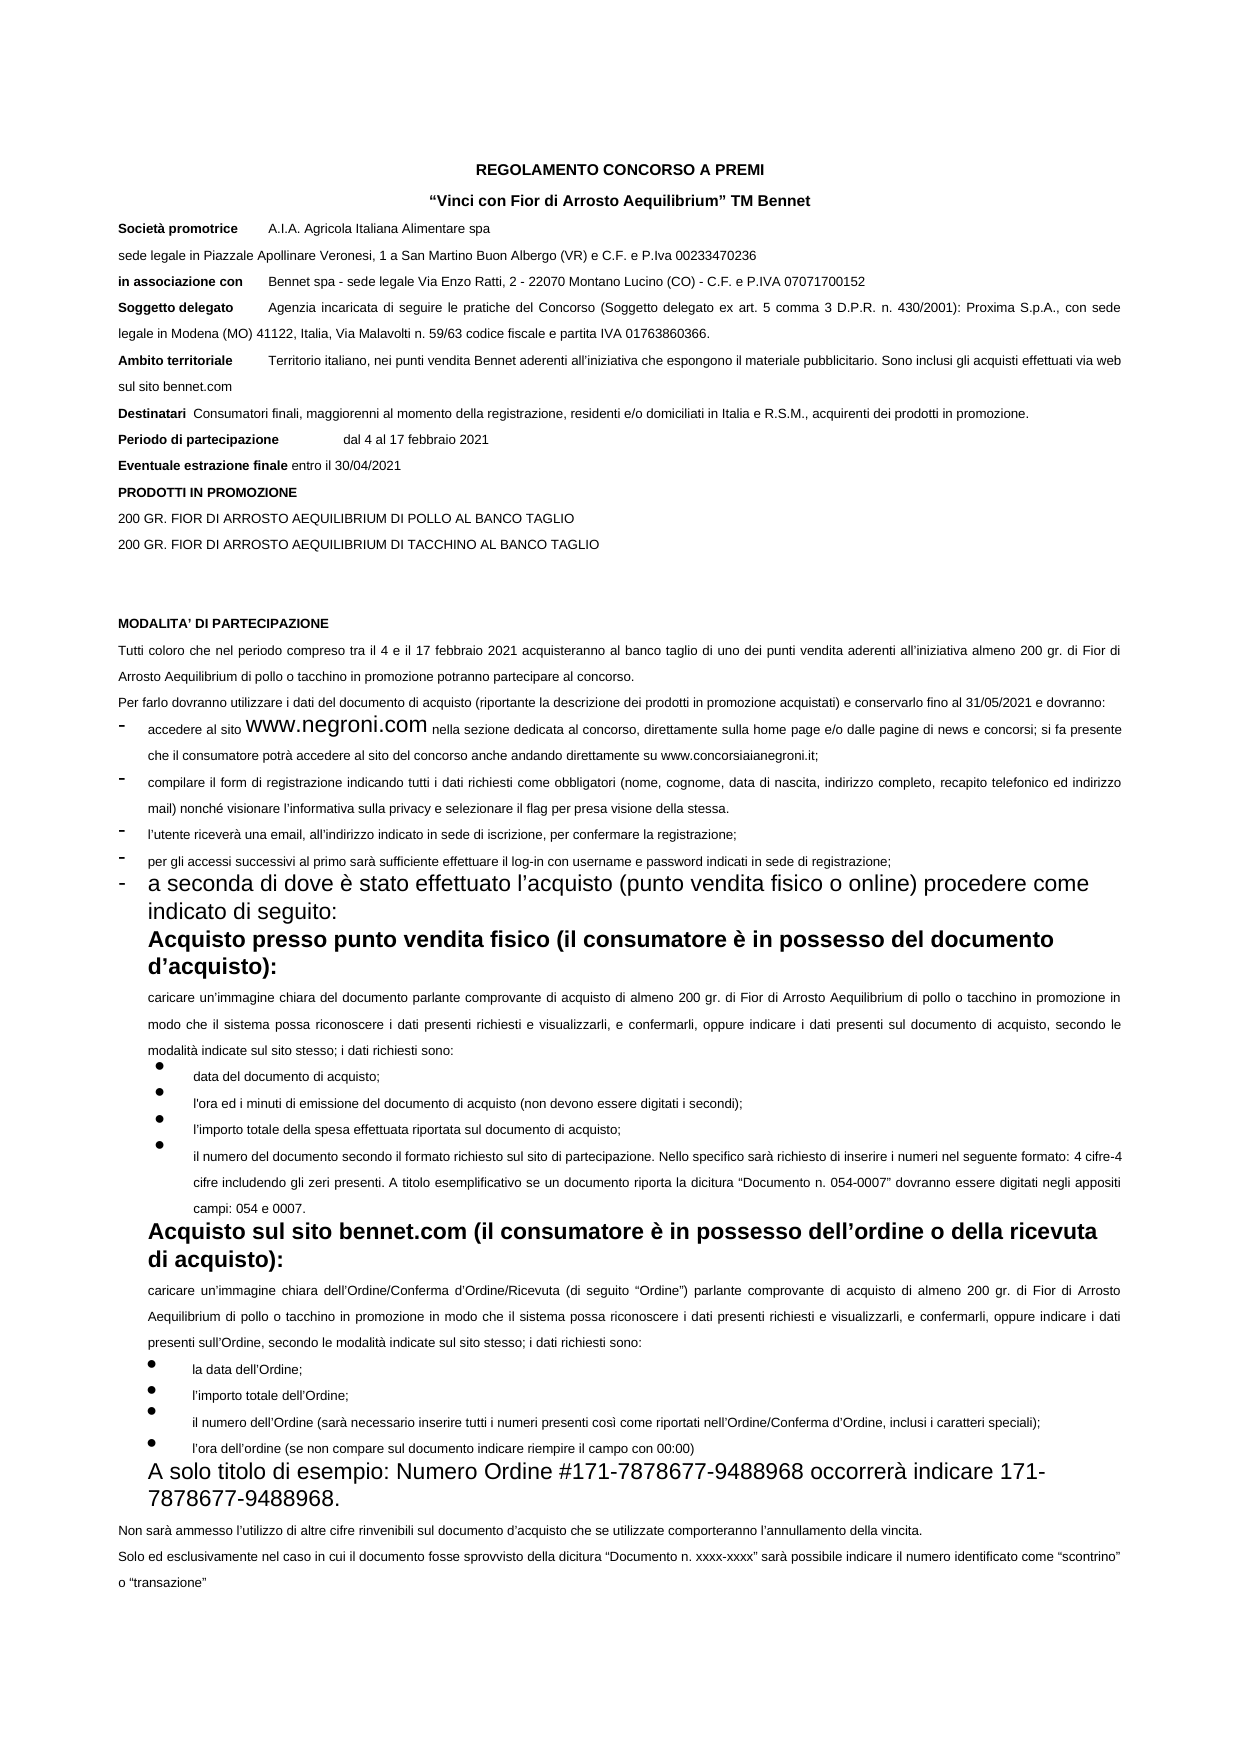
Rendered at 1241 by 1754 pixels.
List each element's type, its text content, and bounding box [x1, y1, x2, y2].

list compilare il form di registrazione indicando tutti i dati richiesti come obbligatori (nome, cognome, data di nascita, indirizzo completo, recapito telefonico ed indirizzo mail) nonché visionare l’informativa sulla privacy e selezionare il flag per presa visione della stessa. [118, 764, 1122, 816]
list a seconda di dove è stato effettuato l’acquisto (punto vendita fisico o online) procedere come indicato di seguito: [118, 869, 1122, 924]
list l’importo totale dell’Ordine; [148, 1377, 1122, 1404]
text Eventuale estrazione finale entro il 30/04/2021 [118, 447, 1122, 474]
text caricare un’immagine chiara del documento parlante comprovante di acquisto di almeno 200 gr. di Fior di Arrosto Aequilibrium di pollo o tacchino in promozione in modo che il sistema possa riconoscere i dati presenti richiesti e visualizzarli, e confermarli, oppure indicare i dati presenti sul documento di acquisto, secondo le modalità indicate sul sito stesso; i dati richiesti sono: [148, 979, 1122, 1058]
list accedere al sito www.negroni.com nella sezione dedicata al concorso, direttamente sulla home page e/o dalle pagine di news e concorsi; si fa presente che il consumatore potrà accedere al sito del concorso anche andando direttamente su www.concorsiaianegroni.it; [118, 711, 1122, 764]
list la data dell’Ordine; [148, 1351, 1122, 1377]
text Soggetto delegato Agenzia incaricata di seguire le pratiche del Concorso (Soggetto delegato ex art. 5 comma 3 D.P.R. n. 430/2001): Proxima S.p.A., con sede legale in Modena (MO) 41122, Italia, Via Malavolti n. 59/63 codice fiscale e partita IVA 01763860366. [118, 289, 1122, 342]
text Ambito territoriale Territorio italiano, nei punti vendita Bennet aderenti all’iniziativa che espongono il materiale pubblicitario. Sono inclusi gli acquisti effettuati via web sul sito bennet.com [118, 342, 1122, 395]
text sede legale in Piazzale Apollinare Veronesi, 1 a San Martino Buon Albergo (VR) e C.F. e P.Iva 00233470236 [118, 237, 1122, 263]
text Solo ed esclusivamente nel caso in cui il documento fosse sprovvisto della dicitura “Documento n. xxxx-xxxx” sarà possibile indicare il numero identificato come “scontrino” o “transazione” [118, 1538, 1122, 1591]
text Periodo di partecipazione dal 4 al 17 febbraio 2021 [118, 421, 1122, 447]
text Società promotrice A.I.A. Agricola Italiana Alimentare spa [118, 210, 1122, 237]
text Tutti coloro che nel periodo compreso tra il 4 e il 17 febbraio 2021 acquisteranno al banco taglio di uno dei punti vendita aderenti all’iniziativa almeno 200 gr. di Fior di Arrosto Aequilibrium di pollo o tacchino in promozione potranno partecipare al concorso. [118, 632, 1122, 684]
list l’utente riceverà una email, all’indirizzo indicato in sede di iscrizione, per confermare la registrazione; [118, 816, 1122, 843]
text A solo titolo di esempio: Numero Ordine #171-7878677-9488968 occorrerà indicare 171-7878677-9488968. [148, 1456, 1122, 1512]
text “Vinci con Fior di Arrosto Aequilibrium” TM Bennet [118, 179, 1122, 210]
text Per farlo dovranno utilizzare i dati del documento di acquisto (riportante la descrizione dei prodotti in promozione acquistati) e conservarlo fino al 31/05/2021 e dovranno: [118, 684, 1122, 711]
list per gli accessi successivi al primo sarà sufficiente effettuare il log-in con username e password indicati in sede di registrazione; [118, 843, 1122, 869]
list l’importo totale della spesa effettuata riportata sul documento di acquisto; [156, 1111, 1122, 1138]
text Destinatari Consumatori finali, maggiorenni al momento della registrazione, residenti e/o domiciliati in Italia e R.S.M., acquirenti dei prodotti in promozione. [118, 395, 1122, 421]
list il numero del documento secondo il formato richiesto sul sito di partecipazione. Nello specifico sarà richiesto di inserire i numeri nel seguente formato: 4 cifre-4 cifre includendo gli zeri presenti. A titolo esemplificativo se un documento riporta la dicitura “Documento n. 054-0007” dovranno essere digitati negli appositi campi: 054 e 0007. [156, 1138, 1122, 1217]
text Acquisto presso punto vendita fisico (il consumatore è in possesso del documento d’acquisto): [148, 924, 1122, 979]
text caricare un’immagine chiara dell’Ordine/Conferma d’Ordine/Ricevuta (di seguito “Ordine”) parlante comprovante di acquisto di almeno 200 gr. di Fior di Arrosto Aequilibrium di pollo o tacchino in promozione in modo che il sistema possa riconoscere i dati presenti richiesti e visualizzarli, e confermarli, oppure indicare i dati presenti sull’Ordine, secondo le modalità indicate sul sito stesso; i dati richiesti sono: [148, 1272, 1122, 1351]
list l'ora ed i minuti di emissione del documento di acquisto (non devono essere digitati i secondi); [156, 1085, 1122, 1111]
text Acquisto sul sito bennet.com (il consumatore è in possesso dell’ordine o della ricevuta di acquisto): [148, 1217, 1122, 1272]
text 200 GR. FIOR DI ARROSTO AEQUILIBRIUM DI POLLO AL BANCO TAGLIO [118, 500, 1122, 526]
text PRODOTTI IN PROMOZIONE [118, 474, 1122, 500]
list data del documento di acquisto; [156, 1058, 1122, 1085]
text in associazione con Bennet spa - sede legale Via Enzo Ratti, 2 - 22070 Montano Lucino (CO) - C.F. e P.IVA 07071700152 [118, 263, 1122, 289]
list l’ora dell’ordine (se non compare sul documento indicare riempire il campo con 00:00) [148, 1430, 1122, 1456]
text Non sarà ammesso l’utilizzo di altre cifre rinvenibili sul documento d’acquisto che se utilizzate comporteranno l’annullamento della vincita. [118, 1512, 1122, 1538]
text 200 GR. FIOR DI ARROSTO AEQUILIBRIUM DI TACCHINO AL BANCO TAGLIO [118, 526, 1122, 553]
text MODALITA’ DI PARTECIPAZIONE [118, 606, 1122, 632]
list il numero dell’Ordine (sarà necessario inserire tutti i numeri presenti così come riportati nell’Ordine/Conferma d’Ordine, inclusi i caratteri speciali); [148, 1404, 1122, 1430]
text REGOLAMENTO CONCORSO A PREMI [118, 148, 1122, 179]
